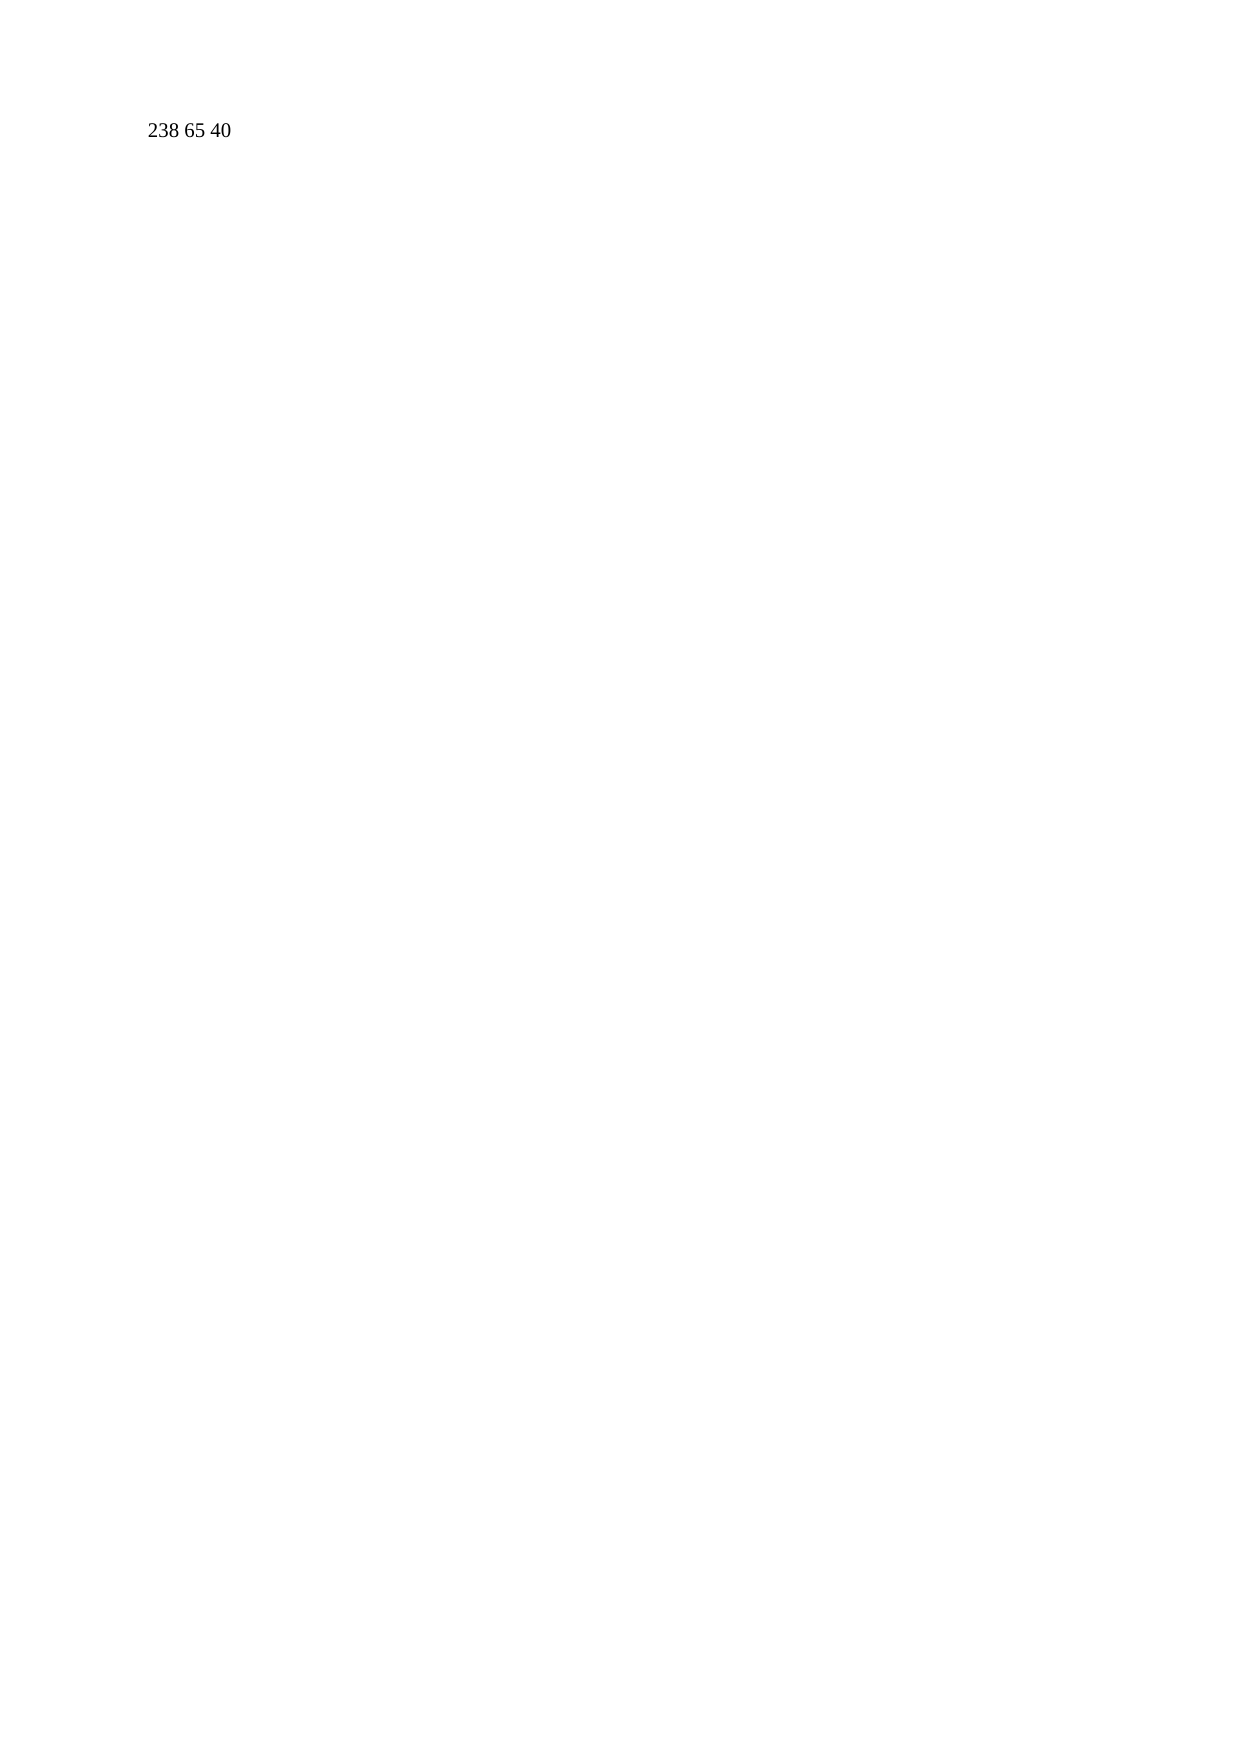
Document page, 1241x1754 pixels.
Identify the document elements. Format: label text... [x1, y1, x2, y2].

text 238 65 40 [148, 118, 1181, 142]
